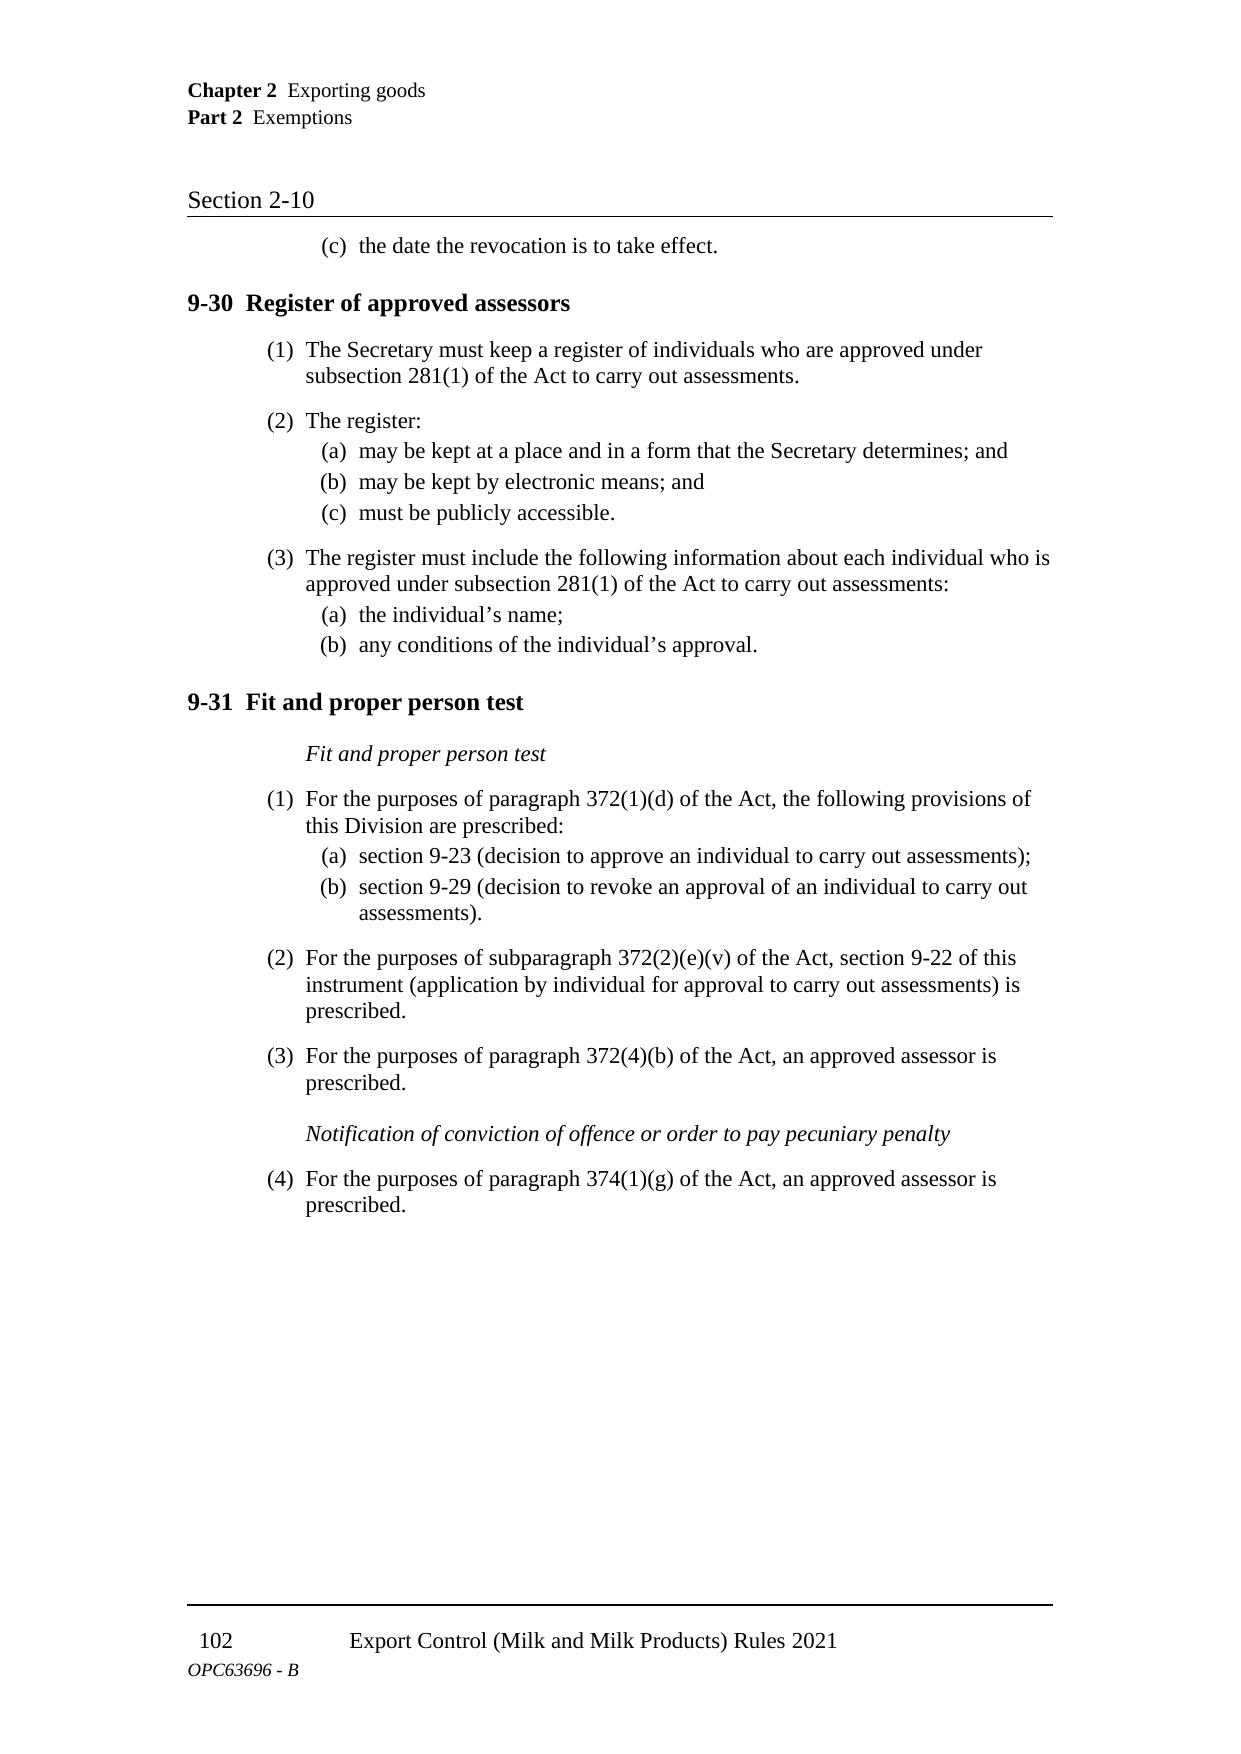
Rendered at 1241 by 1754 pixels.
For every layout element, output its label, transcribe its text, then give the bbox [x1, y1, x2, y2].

text (3) For the purposes of paragraph 372(4)(b) of the Act, an approved assessor is prescribed. [187, 1042, 1053, 1095]
text 9-30 Register of approved assessors [187, 288, 1053, 317]
text (1) The Secretary must keep a register of individuals who are approved under subsection 281(1) of the Act to carry out assessments. [187, 336, 1053, 388]
text (2) For the purposes of subparagraph 372(2)(e)(v) of the Act, section 9-22 of this instrument (application by individual for approval to carry out assessments) is prescribed. [187, 944, 1053, 1023]
text (a) section 9-23 (decision to approve an individual to carry out assessments); [187, 842, 1053, 869]
text Notification of conviction of offence or order to pay pecuniary penalty [305, 1120, 1053, 1146]
text (c) must be publicly accessible. [187, 499, 1053, 525]
text (a) the individual’s name; [187, 601, 1053, 627]
text 9-31 Fit and proper person test [187, 687, 1053, 715]
text (1) For the purposes of paragraph 372(1)(d) of the Act, the following provisions of this Division are prescribed: [187, 786, 1053, 838]
text (2) The register: [187, 407, 1053, 433]
text Fit and proper person test [305, 740, 1053, 767]
text (b) any conditions of the individual’s approval. [187, 631, 1053, 657]
text (b) section 9-29 (decision to revoke an approval of an individual to carry out assessments). [187, 873, 1053, 926]
text (b) may be kept by electronic means; and [187, 468, 1053, 494]
text (4) For the purposes of paragraph 374(1)(g) of the Act, an approved assessor is prescribed. [187, 1165, 1053, 1218]
text (c) the date the revocation is to take effect. [187, 233, 1053, 259]
text (3) The register must include the following information about each individual who is approved under subsection 281(1) of the Act to carry out assessments: [187, 544, 1053, 596]
text (a) may be kept at a place and in a form that the Secretary determines; and [187, 438, 1053, 464]
